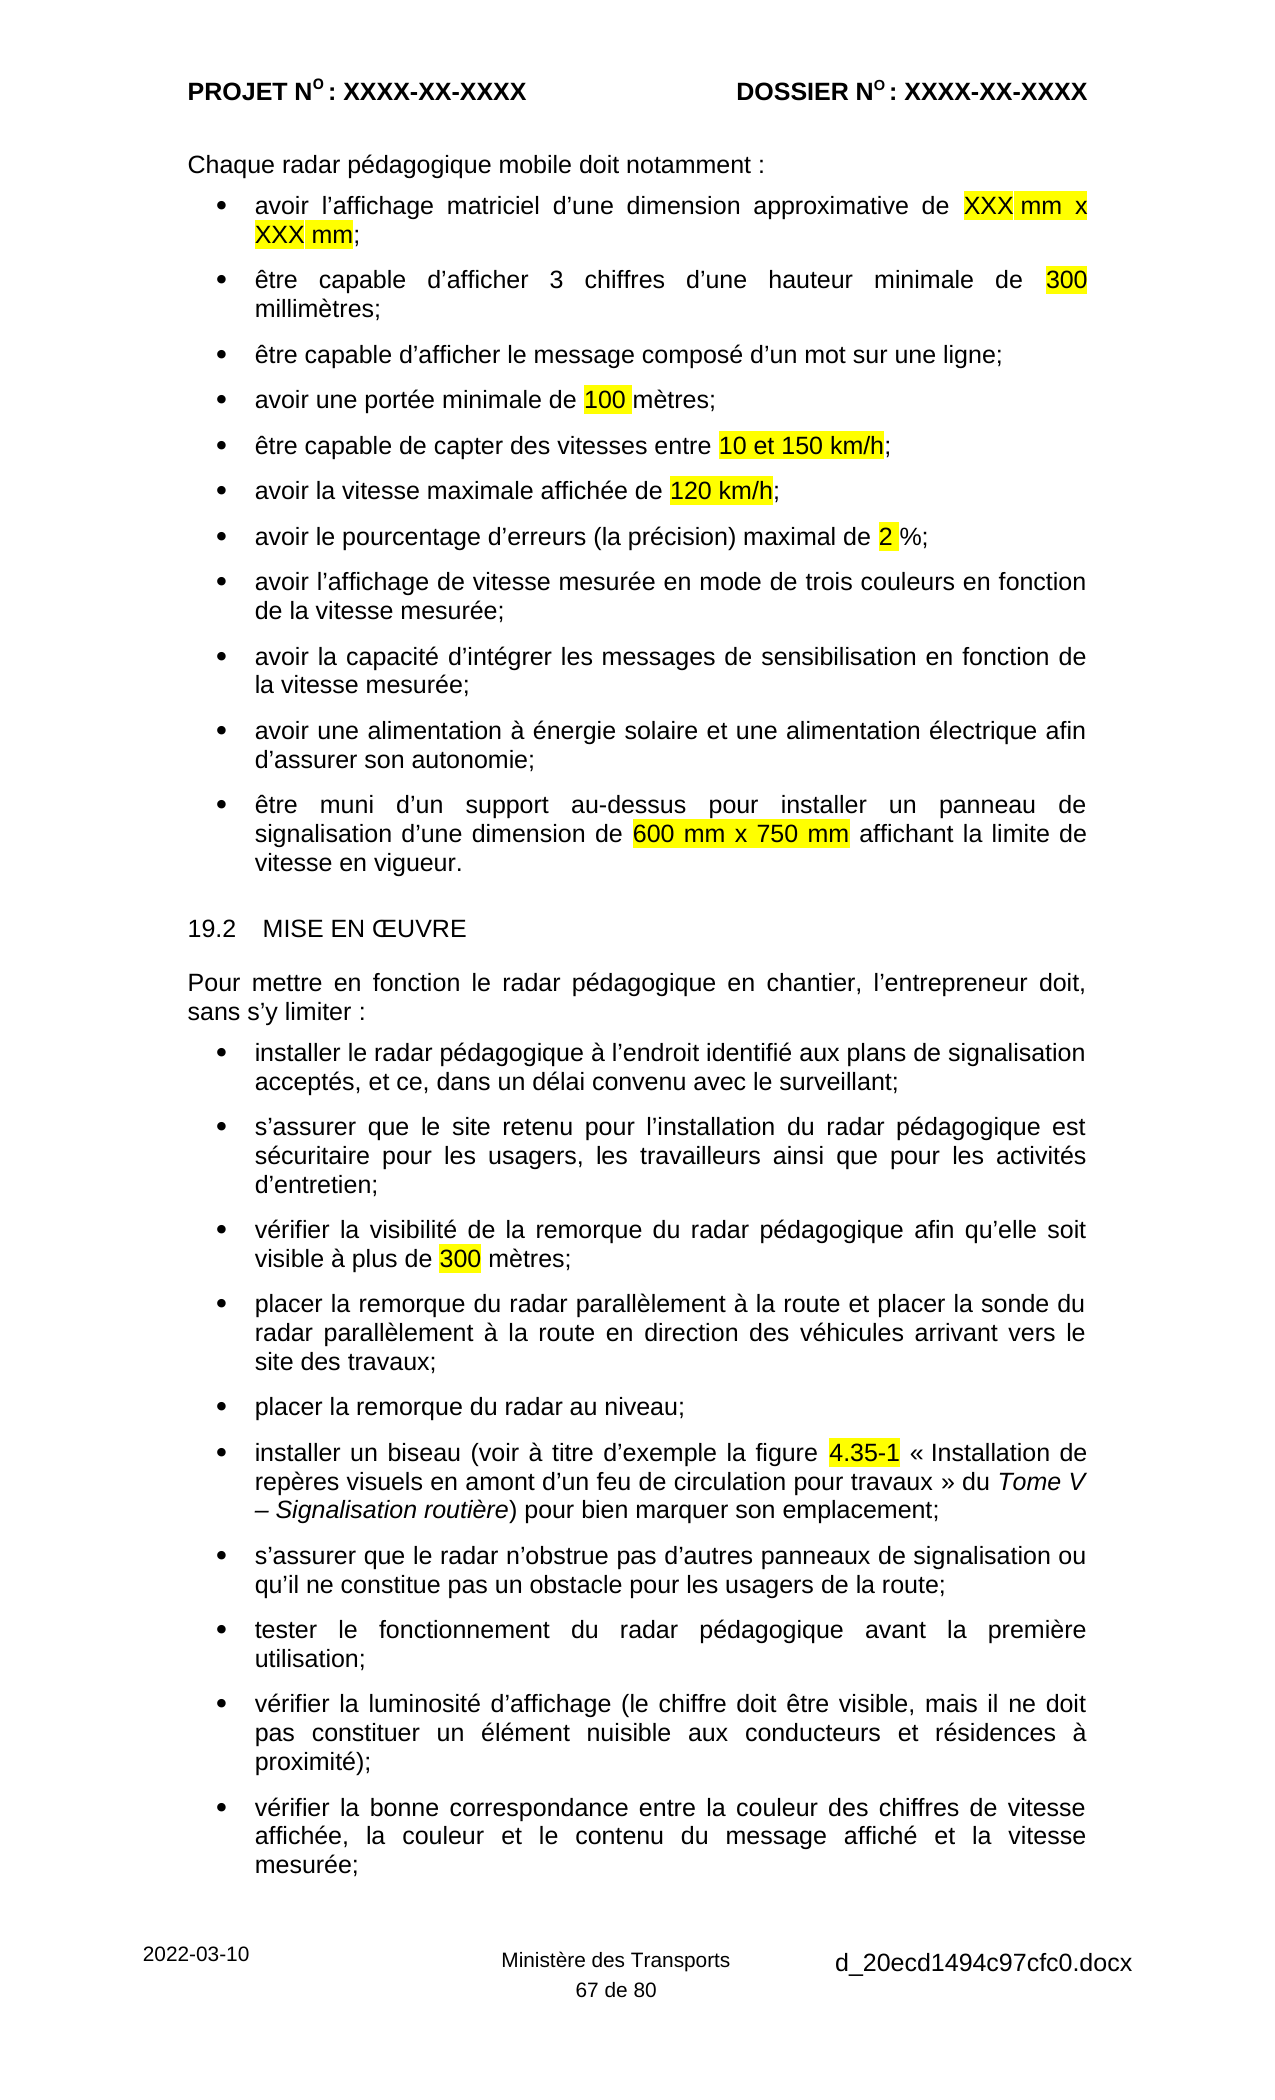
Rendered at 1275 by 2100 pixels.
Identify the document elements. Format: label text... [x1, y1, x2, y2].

text Chaque radar pédagogique mobile doit notamment : [187, 150, 1087, 179]
text avoir une portée minimale de 100 mètres; [217, 385, 584, 414]
text avoir la vitesse maximale affichée de 120 km/h; [217, 476, 670, 505]
text avoir la vitesse maximale affichée de 120 km/h; [773, 476, 1087, 505]
text être capable de capter des vitesses entre 10 et 150 km/h; [217, 431, 1087, 460]
text avoir la capacité d’intégrer les messages de sensibilisation en fonction de la vitesse mesurée; [217, 642, 1087, 699]
text placer la remorque du radar au niveau; [217, 1392, 1087, 1421]
text installer un biseau (voir à titre d’exemple la figure 4.35-1 « Installation de repères visuels en amont d’un feu de circulation pour travaux » du Tome V – Signalisation routière) pour bien marquer son emplacement; [217, 1438, 1087, 1524]
text être muni d’un support au-dessus pour installer un panneau de signalisation d’une dimension de 600 mm x 750 mm affichant la limite de vitesse en vigueur. [217, 790, 1087, 877]
subtitle Mise en Œuvre [187, 914, 1087, 943]
text installer le radar pédagogique à l’endroit identifié aux plans de signalisation acceptés, et ce, dans un délai convenu avec le surveillant; [217, 1038, 1087, 1095]
text vérifier la bonne correspondance entre la couleur des chiffres de vitesse affichée, la couleur et le contenu du message affiché et la vitesse mesurée; [217, 1792, 1087, 1879]
text s’assurer que le site retenu pour l’installation du radar pédagogique est sécuritaire pour les usagers, les travailleurs ainsi que pour les activités d’entretien; [217, 1112, 1087, 1198]
text être capable d’afficher le message composé d’un mot sur une ligne; [217, 340, 1087, 369]
text tester le fonctionnement du radar pédagogique avant la première utilisation; [217, 1615, 1087, 1673]
text vérifier la visibilité de la remorque du radar pédagogique afin qu’elle soit visible à plus de 300 mètres; [217, 1215, 1087, 1273]
text s’assurer que le radar n’obstrue pas d’autres panneaux de signalisation ou qu’il ne constitue pas un obstacle pour les usagers de la route; [217, 1541, 1087, 1598]
text avoir le pourcentage d’erreurs (la précision) maximal de 2 %; [899, 522, 1087, 551]
text être capable d’afficher 3 chiffres d’une hauteur minimale de 300 millimètres; [217, 266, 1087, 323]
text avoir une portée minimale de 100 mètres; [632, 385, 1087, 414]
text avoir le pourcentage d’erreurs (la précision) maximal de 2 %; [217, 522, 879, 551]
text avoir l’affichage matriciel d’une dimension approximative de XXX mm x XXX mm; [217, 191, 1087, 249]
text avoir une alimentation à énergie solaire et une alimentation électrique afin d’assurer son autonomie; [217, 716, 1087, 773]
text vérifier la luminosité d’affichage (le chiffre doit être visible, mais il ne doit pas constituer un élément nuisible aux conducteurs et résidences à proximité); [217, 1689, 1087, 1776]
text Pour mettre en fonction le radar pédagogique en chantier, l’entrepreneur doit, sans s’y limiter : [187, 968, 1087, 1025]
text avoir l’affichage de vitesse mesurée en mode de trois couleurs en fonction de la vitesse mesurée; [217, 567, 1087, 625]
text placer la remorque du radar parallèlement à la route et placer la sonde du radar parallèlement à la route en direction des véhicules arrivant vers le site des travaux; [217, 1289, 1087, 1376]
